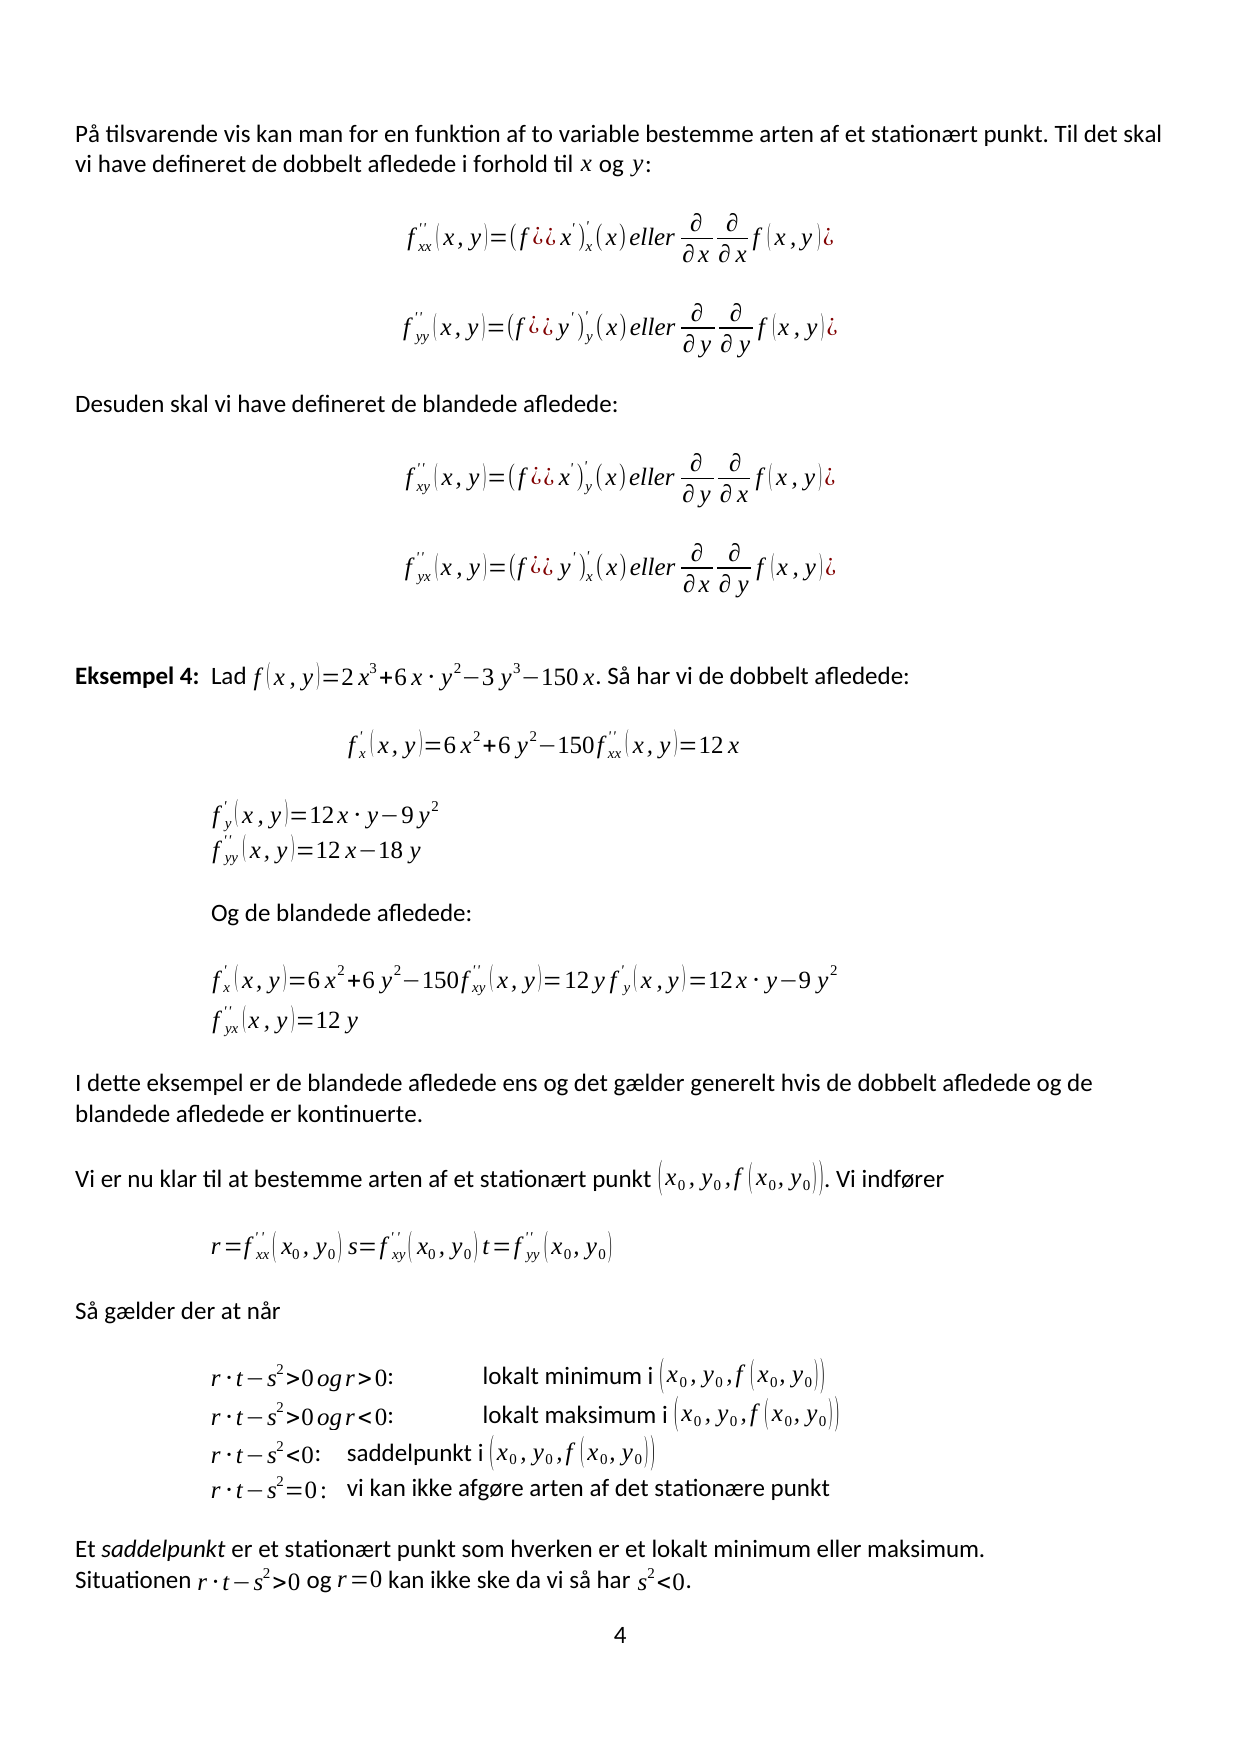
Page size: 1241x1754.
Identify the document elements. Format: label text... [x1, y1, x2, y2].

text Et saddelpunkt er et stationært punkt som hverken er et lokalt minimum eller maksimum. [75, 1534, 1165, 1564]
text Og de blandede afledede: [75, 897, 1165, 928]
text : lokalt minimum i [75, 1356, 1165, 1395]
text : lokalt maksimum i [75, 1395, 1165, 1433]
text Situationen og kan ikke ske da vi så har . [75, 1564, 1165, 1595]
text Desuden skal vi have defineret de blandede afledede: [75, 389, 1165, 419]
text Så gælder der at når [75, 1295, 1165, 1326]
text : saddelpunkt i [75, 1433, 1165, 1472]
text På tilsvarende vis kan man for en funktion af to variable bestemme arten af et stationært punkt. Til det skal vi have defineret de dobbelt afledede i forhold til og : [75, 118, 1165, 179]
text I dette eksempel er de blandede afledede ens og det gælder generelt hvis de dobbelt afledede og de blandede afledede er kontinuerte. [75, 1068, 1165, 1129]
text Vi er nu klar til at bestemme arten af et stationært punkt . Vi indfører [75, 1159, 1165, 1198]
text vi kan ikke afgøre arten af det stationære punkt [75, 1472, 1165, 1503]
list Lad . Så har vi de dobbelt afledede: [75, 659, 1165, 692]
